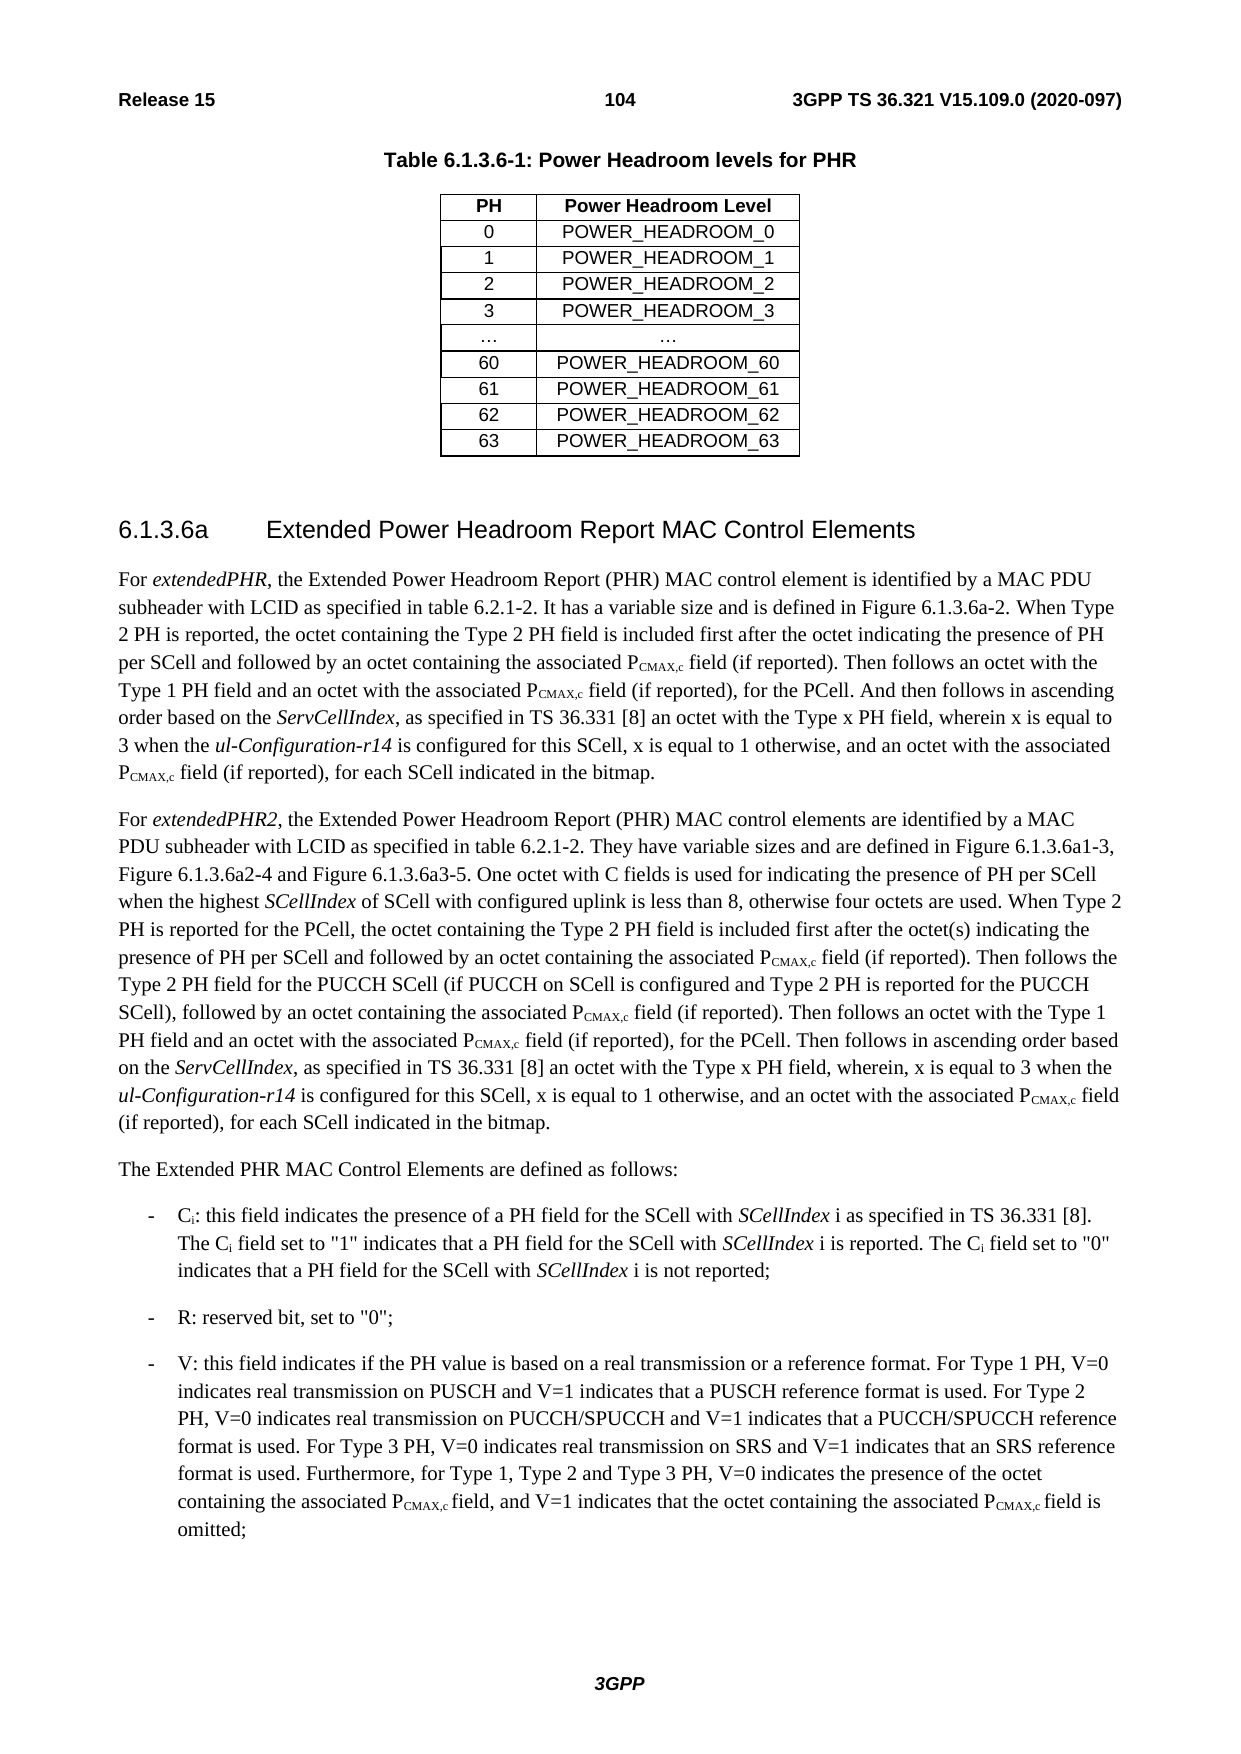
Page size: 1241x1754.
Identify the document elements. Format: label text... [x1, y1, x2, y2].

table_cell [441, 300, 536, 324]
text The Extended PHR MAC Control Elements are defined as follows: [118, 1157, 1122, 1181]
text For extendedPHR2, the Extended Power Headroom Report (PHR) MAC control elements are identified by a MAC PDU subheader with LCID as specified in table 6.2.1-2. They have variable sizes and are defined in Figure 6.1.3.6a1-3, Figure 6.1.3.6a2-4 and Figure 6.1.3.6a3-5. One octet with C fields is used for indicating the presence of PH per SCell when the highest SCellIndex of SCell with configured uplink is less than 8, otherwise four octets are used. When Type 2 PH is reported for the PCell, the octet containing the Type 2 PH field is included first after the octet(s) indicating the presence of PH per SCell and followed by an octet containing the associated PCMAX,c field (if reported). Then follows the Type 2 PH field for the PUCCH SCell (if PUCCH on SCell is configured and Type 2 PH is reported for the PUCCH SCell), followed by an octet containing the associated PCMAX,c field (if reported). Then follows an octet with the Type 1 PH field and an octet with the associated PCMAX,c field (if reported), for the PCell. Then follows in ascending order based on the ServCellIndex, as specified in TS 36.331 [8] an octet with the Type x PH field, wherein, x is equal to 3 when the ul-Configuration-r14 is configured for this SCell, x is equal to 1 otherwise, and an octet with the associated PCMAX,c field (if reported), for each SCell indicated in the bitmap. [118, 807, 1122, 1134]
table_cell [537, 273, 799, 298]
subtitle 6.1.3.6a Extended Power Headroom Report MAC Control Elements [118, 515, 1122, 544]
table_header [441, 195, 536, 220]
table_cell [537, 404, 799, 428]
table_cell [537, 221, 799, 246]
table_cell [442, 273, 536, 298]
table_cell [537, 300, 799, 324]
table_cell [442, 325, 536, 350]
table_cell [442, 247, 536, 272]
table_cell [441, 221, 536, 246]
text - Ci: this field indicates the presence of a PH field for the SCell with SCellIndex i as specified in TS 36.331 [8]. The Ci field set to "1" indicates that a PH field for the SCell with SCellIndex i is reported. The Ci field set to "0" indicates that a PH field for the SCell with SCellIndex i is not reported; [148, 1203, 1122, 1282]
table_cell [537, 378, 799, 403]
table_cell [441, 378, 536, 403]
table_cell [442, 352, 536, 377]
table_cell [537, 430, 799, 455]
text Table 6.1.3.6-1: Power Headroom levels for PHR [118, 148, 1122, 172]
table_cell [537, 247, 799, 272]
text - V: this field indicates if the PH value is based on a real transmission or a reference format. For Type 1 PH, V=0 indicates real transmission on PUSCH and V=1 indicates that a PUSCH reference format is used. For Type 2 PH, V=0 indicates real transmission on PUCCH/SPUCCH and V=1 indicates that a PUCCH/SPUCCH reference format is used. For Type 3 PH, V=0 indicates real transmission on SRS and V=1 indicates that an SRS reference format is used. Furthermore, for Type 1, Type 2 and Type 3 PH, V=0 indicates the presence of the octet containing the associated PCMAX,c field, and V=1 indicates that the octet containing the associated PCMAX,c field is omitted; [148, 1351, 1122, 1541]
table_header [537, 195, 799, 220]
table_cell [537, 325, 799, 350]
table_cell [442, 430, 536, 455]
text - R: reserved bit, set to "0"; [148, 1304, 1122, 1329]
text For extendedPHR, the Extended Power Headroom Report (PHR) MAC control element is identified by a MAC PDU subheader with LCID as specified in table 6.2.1-2. It has a variable size and is defined in Figure 6.1.3.6a-2. When Type 2 PH is reported, the octet containing the Type 2 PH field is included first after the octet indicating the presence of PH per SCell and followed by an octet containing the associated PCMAX,c field (if reported). Then follows an octet with the Type 1 PH field and an octet with the associated PCMAX,c field (if reported), for the PCell. And then follows in ascending order based on the ServCellIndex, as specified in TS 36.331 [8] an octet with the Type x PH field, wherein x is equal to 3 when the ul-Configuration-r14 is configured for this SCell, x is equal to 1 otherwise, and an octet with the associated PCMAX,c field (if reported), for each SCell indicated in the bitmap. [118, 567, 1122, 784]
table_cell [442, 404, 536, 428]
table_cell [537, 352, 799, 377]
